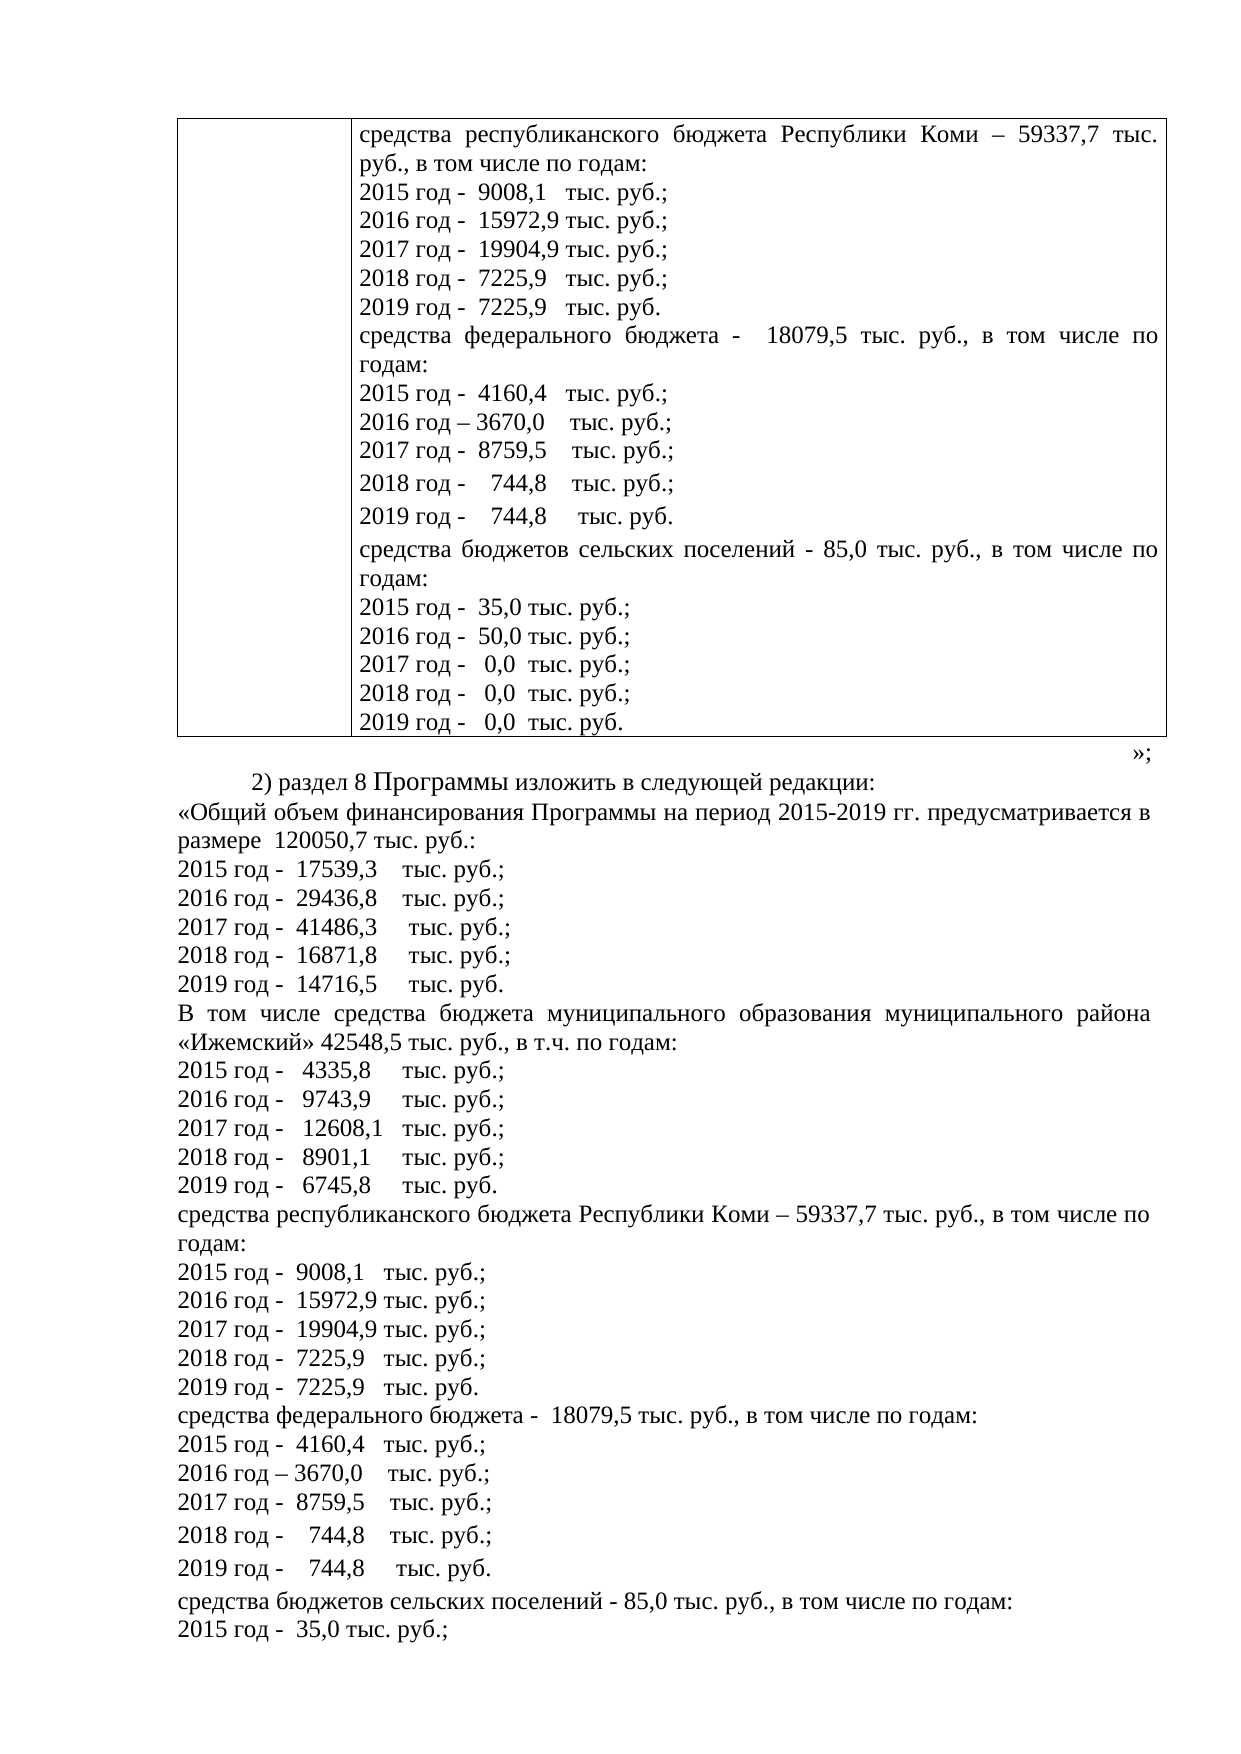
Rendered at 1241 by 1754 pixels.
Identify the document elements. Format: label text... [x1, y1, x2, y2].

text средства федерального бюджета - 18079,5 тыс. руб., в том числе по годам: [177, 1400, 1152, 1429]
text 2019 год - 14716,5 тыс. руб. [177, 969, 1152, 998]
text 2018 год - 16871,8 тыс. руб.; [177, 940, 1152, 969]
text 2017 год - 19904,9 тыс. руб.; [177, 1314, 1152, 1343]
text 2017 год - 12608,1 тыс. руб.; [177, 1113, 1152, 1142]
text 2018 год - 8901,1 тыс. руб.; [177, 1142, 1152, 1170]
text В том числе средства бюджета муниципального образования муниципального района «Ижемский» 42548,5 тыс. руб., в т.ч. по годам: [177, 998, 1152, 1055]
text средства республиканского бюджета Республики Коми – 59337,7 тыс. руб., в том числе по годам: [177, 1199, 1152, 1257]
text 2016 год – 3670,0 тыс. руб.; [177, 1458, 1152, 1487]
text 2019 год - 7225,9 тыс. руб. [177, 1372, 1152, 1400]
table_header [178, 119, 351, 736]
text 2018 год - 7225,9 тыс. руб.; [177, 1343, 1152, 1372]
text «Общий объем финансирования Программы на период 2015-2019 гг. предусматривается в размере 120050,7 тыс. руб.: [177, 797, 1152, 854]
text 2019 год - 744,8 тыс. руб. [177, 1553, 1152, 1581]
text »; [177, 737, 1152, 766]
text 2015 год - 4160,4 тыс. руб.; [177, 1429, 1152, 1458]
text 2017 год - 41486,3 тыс. руб.; [177, 912, 1152, 940]
text 2015 год - 4335,8 тыс. руб.; [177, 1055, 1152, 1084]
text 2015 год - 35,0 тыс. руб.; [177, 1614, 1152, 1643]
text 2015 год - 17539,3 тыс. руб.; [177, 854, 1152, 883]
text 2019 год - 6745,8 тыс. руб. [177, 1170, 1152, 1199]
text 2018 год - 744,8 тыс. руб.; [177, 1520, 1152, 1548]
text 2) раздел 8 Программы изложить в следующей редакции: [177, 766, 1152, 797]
text 2016 год - 29436,8 тыс. руб.; [177, 883, 1152, 912]
text средства бюджетов сельских поселений - 85,0 тыс. руб., в том числе по годам: [177, 1586, 1152, 1614]
text 2016 год - 15972,9 тыс. руб.; [177, 1285, 1152, 1314]
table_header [352, 119, 1166, 736]
text 2017 год - 8759,5 тыс. руб.; [177, 1487, 1152, 1515]
text 2015 год - 9008,1 тыс. руб.; [177, 1257, 1152, 1285]
text 2016 год - 9743,9 тыс. руб.; [177, 1084, 1152, 1113]
